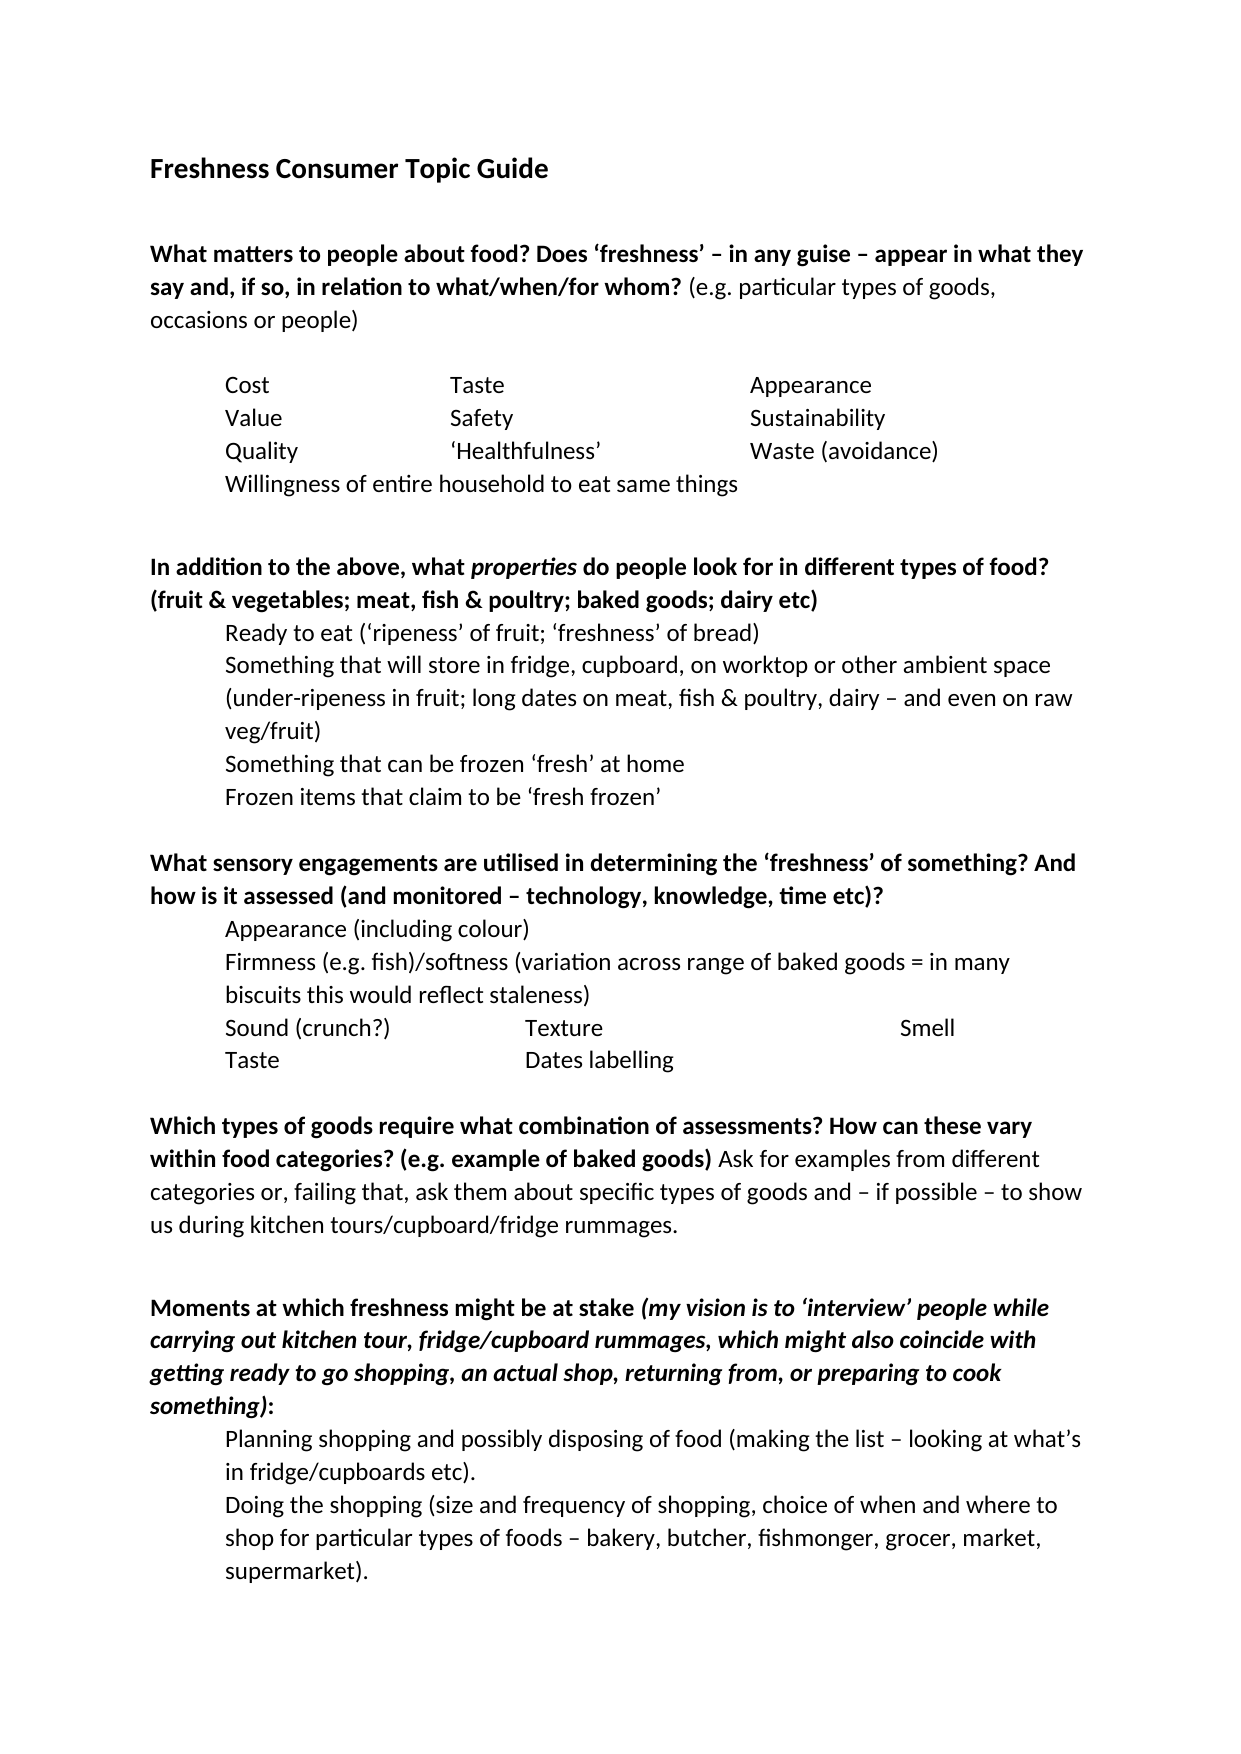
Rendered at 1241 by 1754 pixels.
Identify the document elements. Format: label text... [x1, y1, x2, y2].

text Sound (crunch?) Texture Smell [150, 1012, 1090, 1042]
text Appearance (including colour) [150, 913, 1090, 943]
text Value Safety Sustainability [150, 403, 1090, 433]
text Frozen items that claim to be ‘fresh frozen’ [150, 781, 1090, 812]
text Moments at which freshness might be at stake (my vision is to ‘interview’ people while carrying out kitchen tour, fridge/cupboard rummages, which might also coincide with getting ready to go shopping, an actual shop, returning from, or preparing to cook something): [150, 1292, 1090, 1421]
text Ready to eat (‘ripeness’ of fruit; ‘freshness’ of bread) [150, 617, 1090, 647]
text Quality ‘Healthfulness’ Waste (avoidance) [150, 436, 1090, 466]
text Something that can be frozen ‘fresh’ at home [150, 748, 1090, 779]
text Taste Dates labelling [150, 1045, 1090, 1075]
text What matters to people about food? Does ‘freshness’ – in any guise – appear in what they say and, if so, in relation to what/when/for whom? (e.g. particular types of goods, occasions or people) [150, 238, 1090, 334]
text Doing the shopping (size and frequency of shopping, choice of when and where to shop for particular types of foods – bakery, butcher, fishmonger, grocer, market, supermarket). [225, 1489, 1090, 1586]
text In addition to the above, what properties do people look for in different types of food? (fruit & vegetables; meat, fish & poultry; baked goods; dairy etc) [150, 551, 1090, 614]
text Willingness of entire household to eat same things [150, 468, 1090, 499]
text Which types of goods require what combination of assessments? How can these vary within food categories? (e.g. example of baked goods) Ask for examples from different categories or, failing that, ask them about specific types of goods and – if possible – to show us during kitchen tours/cupboard/fridge rummages. [150, 1111, 1090, 1240]
text Planning shopping and possibly disposing of food (making the list – looking at what’s in fridge/cupboards etc). [150, 1423, 1090, 1487]
text What sensory engagements are utilised in determining the ‘freshness’ of something? And how is it assessed (and monitored – technology, knowledge, time etc)? [150, 847, 1090, 911]
text Firmness (e.g. fish)/softness (variation across range of baked goods = in many biscuits this would reflect staleness) [150, 946, 1090, 1009]
text Freshness Consumer Topic Guide [150, 150, 1090, 186]
text Something that will store in fridge, cupboard, on worktop or other ambient space (under-ripeness in fruit; long dates on meat, fish & poultry, dairy – and even on raw veg/fruit) [150, 650, 1090, 746]
text Cost Taste Appearance [150, 370, 1090, 400]
